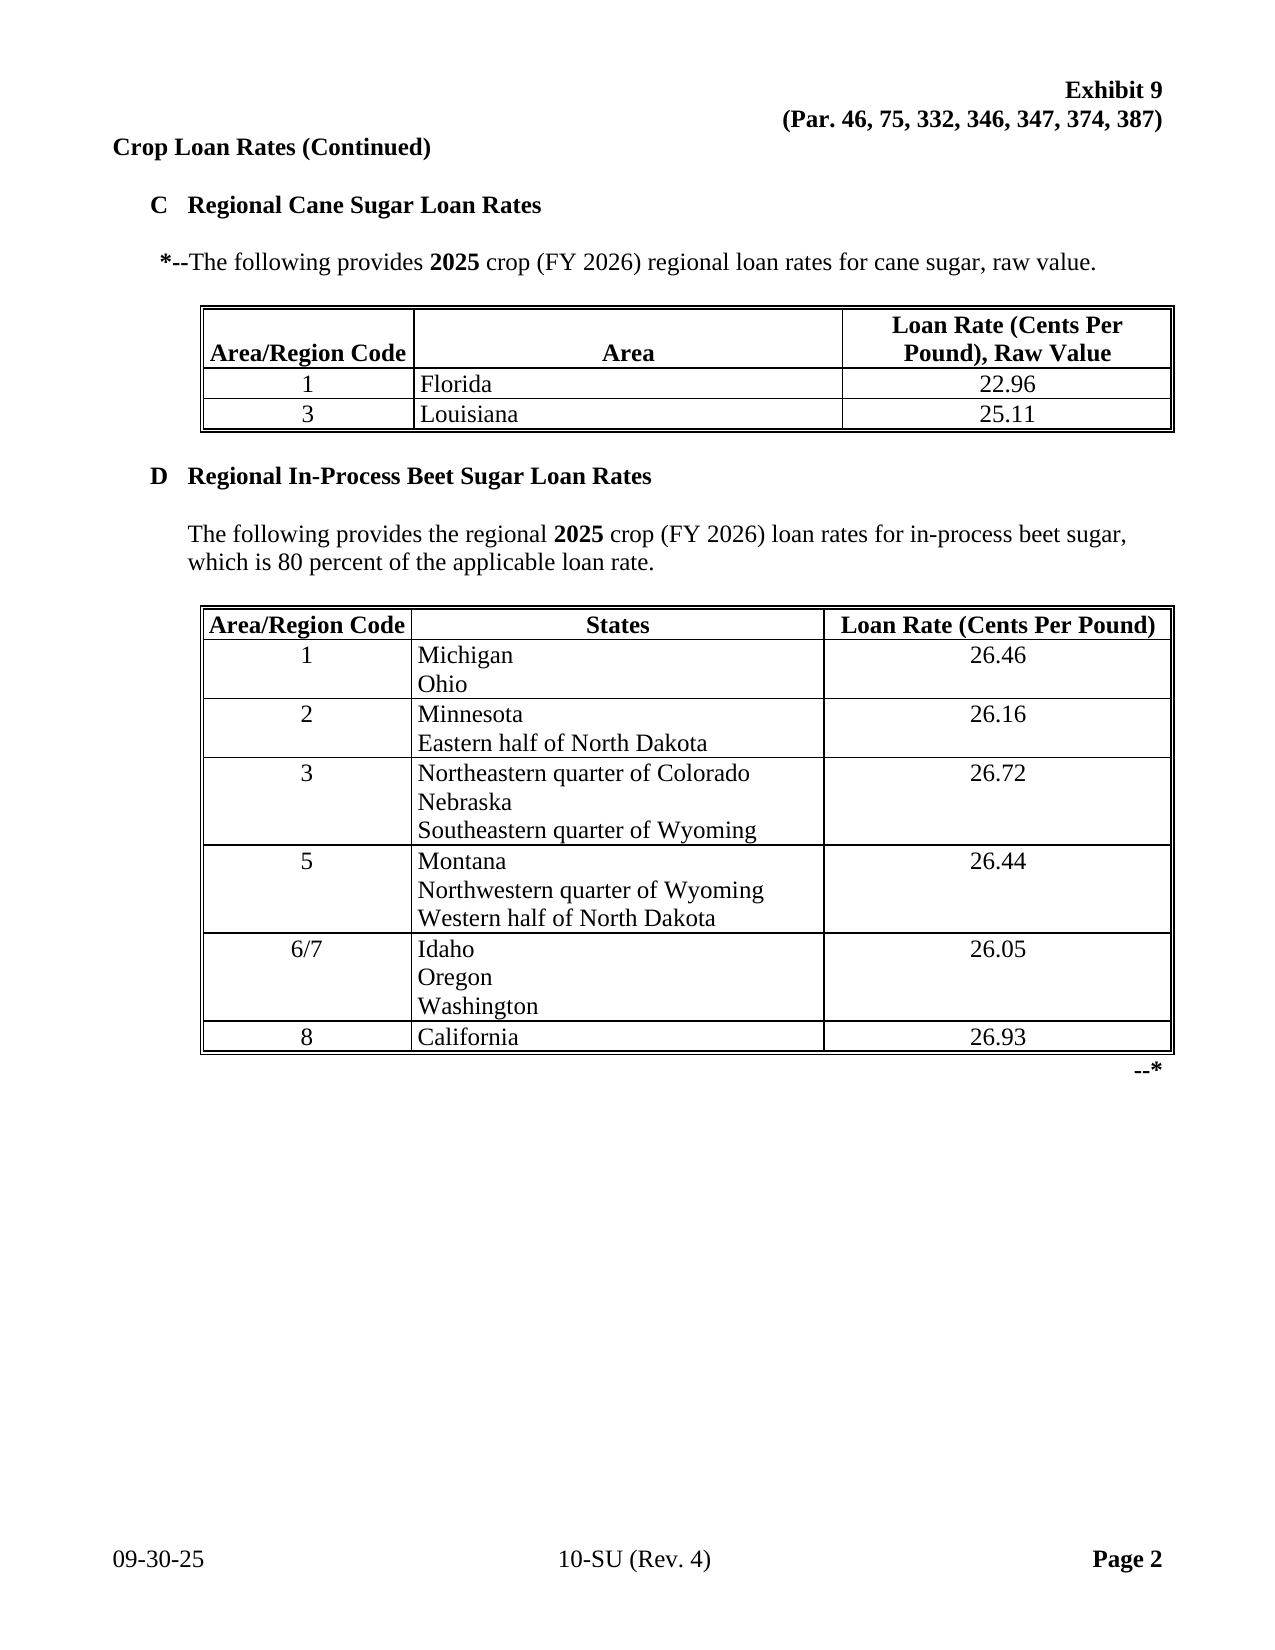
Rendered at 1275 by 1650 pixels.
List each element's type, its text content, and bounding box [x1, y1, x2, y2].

table_header Area/Region Code [204, 310, 413, 367]
text C Regional Cane Sugar Loan Rates [150, 190, 1162, 219]
table_cell Louisiana [415, 399, 842, 428]
table_header Area/Region Code [204, 610, 411, 638]
table_header Loan Rate (Cents Per Pound), Raw Value [843, 310, 1170, 367]
table_cell Florida [415, 369, 842, 397]
text D Regional In-Process Beet Sugar Loan Rates [150, 461, 1162, 490]
table_cell 5 [204, 846, 411, 932]
text (Par. 46, 75, 332, 346, 347, 374, 387) [112, 104, 1162, 132]
table_cell 26.05 [825, 934, 1170, 1020]
table_cell 6/7 [204, 934, 411, 1020]
table_cell 22.96 [843, 369, 1170, 397]
table_cell 3 [204, 758, 411, 844]
text *--The following provides 2025 crop (FY 2026) regional loan rates for cane sugar, raw value. [159, 247, 1162, 276]
table_cell 8 [204, 1022, 411, 1050]
table_cell 26.16 [825, 699, 1170, 757]
table_cell 1 [204, 640, 411, 697]
table_header States [412, 610, 823, 638]
text Crop Loan Rates (Continued) [112, 132, 1162, 161]
table_cell 26.46 [825, 640, 1170, 697]
table_cell 26.44 [825, 846, 1170, 932]
text Exhibit 9 [112, 75, 1162, 104]
table_cell Michigan Ohio [412, 640, 823, 697]
table_header Loan Rate (Cents Per Pound) [825, 610, 1170, 638]
text The following provides the regional 2025 crop (FY 2026) loan rates for in-process beet sugar, which is 80 percent of the applicable loan rate. [187, 519, 1162, 576]
table_cell 1 [204, 369, 413, 397]
table_cell 25.11 [843, 399, 1170, 428]
text 09-30-25 10-SU (Rev. 4) Page 2 [112, 1544, 1162, 1572]
table_cell 3 [204, 399, 413, 428]
table_cell 26.93 [825, 1022, 1170, 1050]
table_cell Idaho Oregon Washington [412, 934, 823, 1020]
table_header Area [415, 310, 842, 367]
table_cell California [412, 1022, 823, 1050]
text --* [112, 1055, 1162, 1084]
table_cell Northeastern quarter of Colorado Nebraska Southeastern quarter of Wyoming [412, 758, 823, 844]
table_cell 2 [204, 699, 411, 757]
table_cell Minnesota Eastern half of North Dakota [412, 699, 823, 757]
table_cell Montana Northwestern quarter of Wyoming Western half of North Dakota [412, 846, 823, 932]
table_cell 26.72 [825, 758, 1170, 844]
